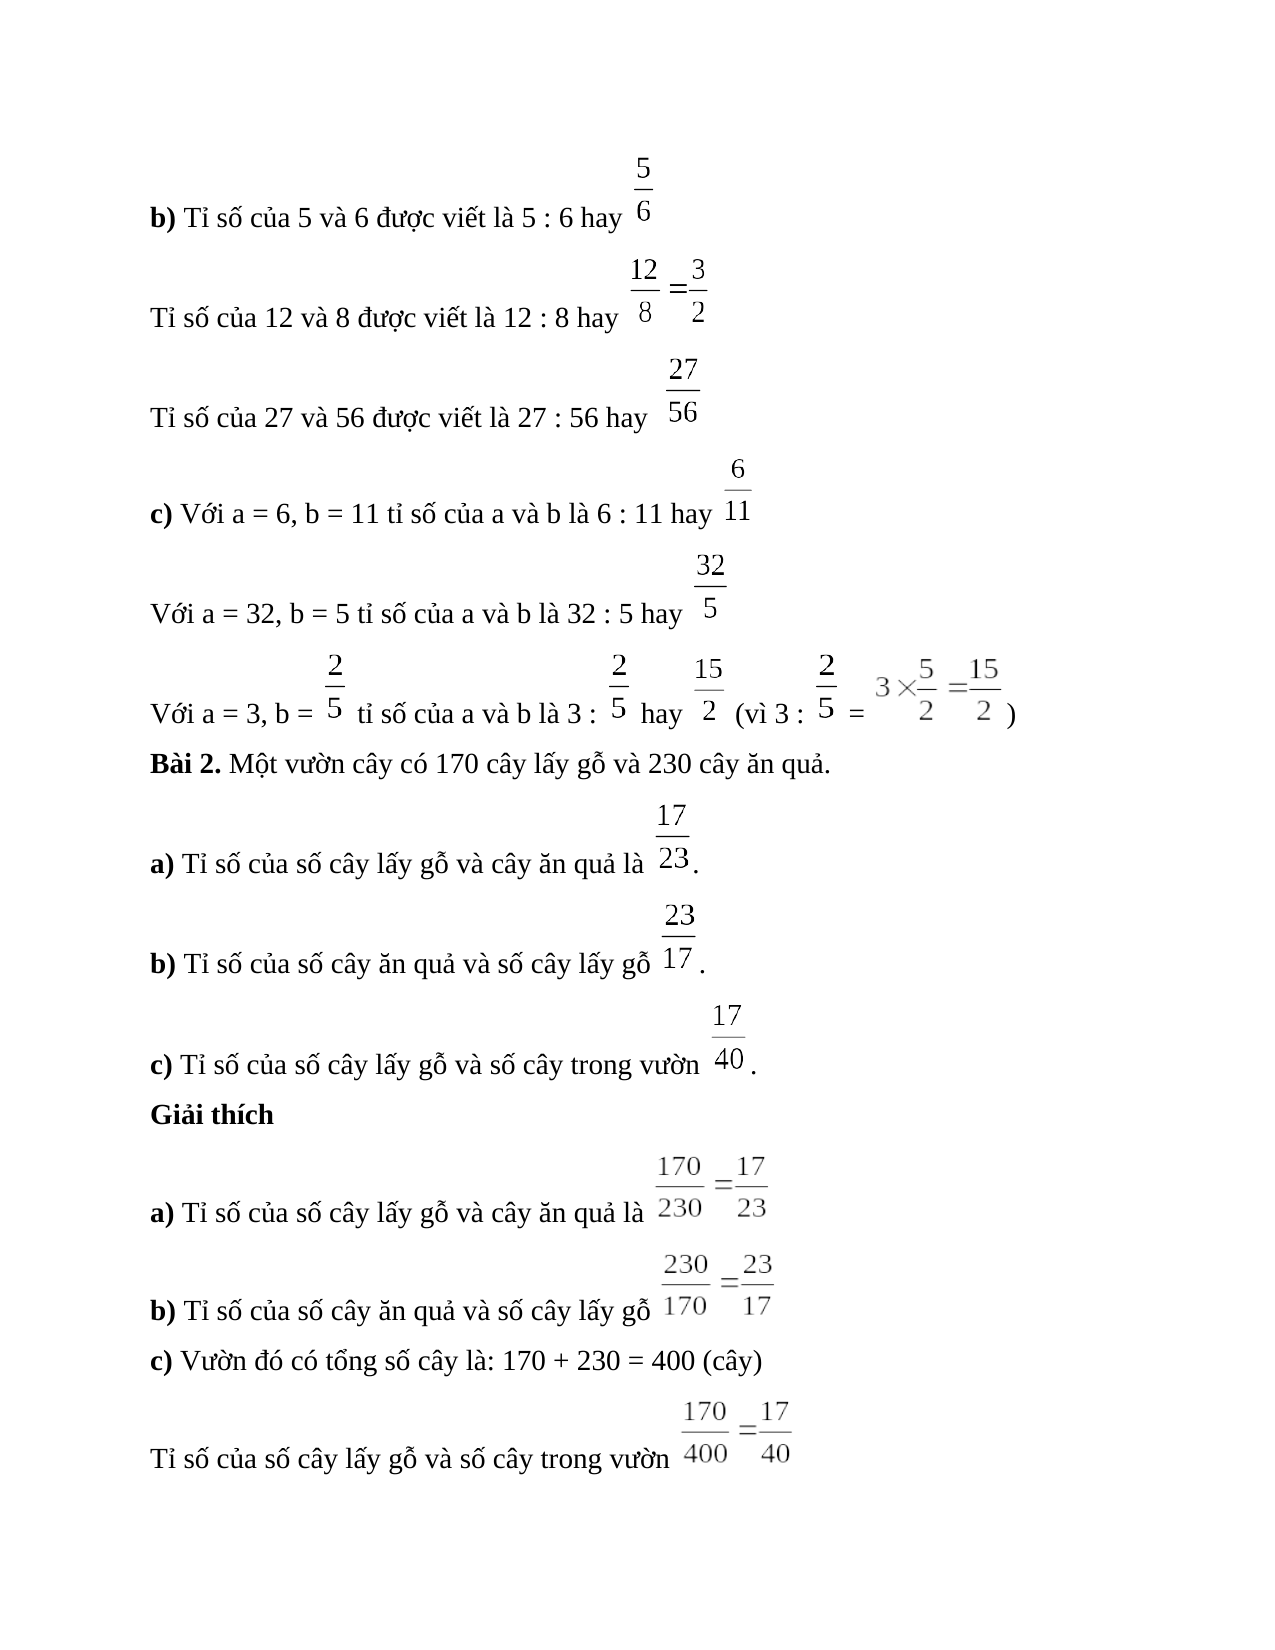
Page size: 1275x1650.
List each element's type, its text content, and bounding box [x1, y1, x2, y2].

text b) Tỉ số của số cây ăn quả và số cây lấy gỗ [150, 1245, 1125, 1327]
text b) Tỉ số của 5 và 6 được viết là 5 : 6 hay [150, 150, 1125, 233]
text a) Tỉ số của số cây lấy gỗ và cây ăn quả là [150, 1147, 1125, 1229]
text Với a = 32, b = 5 tỉ số của a và b là 32 : 5 hay [150, 546, 1125, 629]
text Tỉ số của 27 và 56 được viết là 27 : 56 hay [150, 350, 1125, 433]
text b) Tỉ số của số cây ăn quả và số cây lấy gỗ . [150, 897, 1125, 980]
text c) Tỉ số của số cây lấy gỗ và số cây trong vườn . [150, 997, 1125, 1080]
text Với a = 3, b = tỉ số của a và b là 3 : hay (vì 3 : = ) [150, 646, 1125, 730]
text Bài 2. Một vườn cây có 170 cây lấy gỗ và 230 cây ăn quả. [150, 746, 1125, 780]
text c) Với a = 6, b = 11 tỉ số của a và b là 6 : 11 hay [150, 450, 1125, 529]
text c) Vườn đó có tổng số cây là: 170 + 230 = 400 (cây) [150, 1343, 1125, 1377]
text a) Tỉ số của số cây lấy gỗ và cây ăn quả là . [150, 797, 1125, 880]
text Giải thích [150, 1097, 1125, 1131]
text Tỉ số của 12 và 8 được viết là 12 : 8 hay [150, 250, 1125, 333]
text Tỉ số của số cây lấy gỗ và số cây trong vườn [150, 1394, 1125, 1475]
